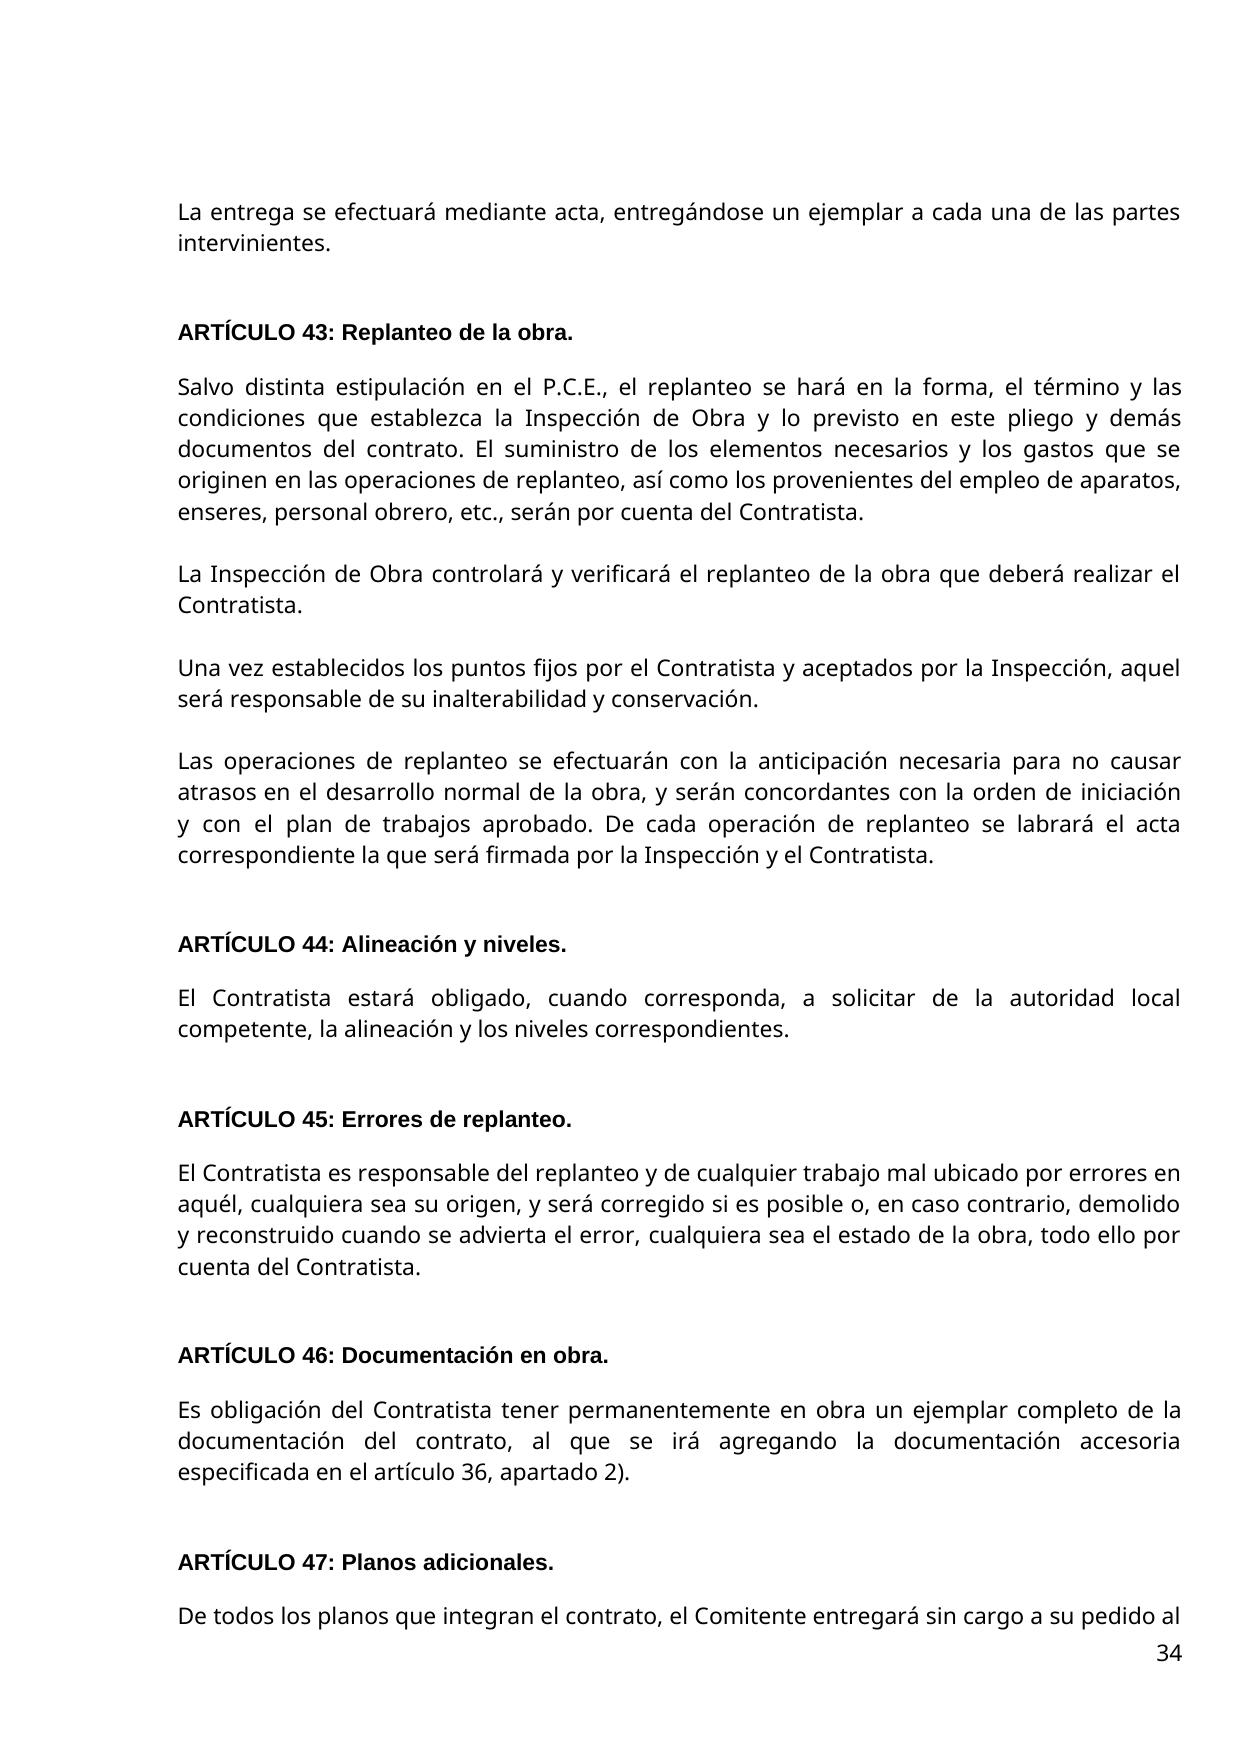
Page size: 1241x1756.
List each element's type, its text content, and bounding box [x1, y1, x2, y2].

text La entrega se efectuará mediante acta, entregándose un ejemplar a cada una de las partes intervinientes. [177, 196, 1182, 258]
subtitle ARTÍCULO 43: Replanteo de la obra. [177, 319, 1196, 346]
text Es obligación del Contratista tener permanentemente en obra un ejemplar completo de la documentación del contrato, al que se irá agregando la documentación accesoria especificada en el artículo 36, apartado 2). [177, 1394, 1182, 1487]
text Salvo distinta estipulación en el P.C.E., el replanteo se hará en la forma, el término y las condiciones que establezca la Inspección de Obra y lo previsto en este pliego y demás documentos del contrato. El suministro de los elementos necesarios y los gastos que se originen en las operaciones de replanteo, así como los provenientes del empleo de aparatos, enseres, personal obrero, etc., serán por cuenta del Contratista. [177, 370, 1182, 527]
text La Inspección de Obra controlará y verificará el replanteo de la obra que deberá realizar el Contratista. [177, 558, 1182, 620]
subtitle ARTÍCULO 46: Documentación en obra. [177, 1342, 1196, 1369]
subtitle ARTÍCULO 47: Planos adicionales. [177, 1548, 1196, 1575]
text Una vez establecidos los puntos fijos por el Contratista y aceptados por la Inspección, aquel será responsable de su inalterabilidad y conservación. [177, 652, 1182, 714]
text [177, 1600, 1182, 1631]
text El Contratista estará obligado, cuando corresponda, a solicitar de la autoridad local competente, la alineación y los niveles correspondientes. [177, 982, 1182, 1044]
subtitle ARTÍCULO 44: Alineación y niveles. [177, 931, 1196, 957]
text Las operaciones de replanteo se efectuarán con la anticipación necesaria para no causar atrasos en el desarrollo normal de la obra, y serán concordantes con la orden de iniciación y con el plan de trabajos aprobado. De cada operación de replanteo se labrará el acta correspondiente la que será firmada por la Inspección y el Contratista. [177, 745, 1182, 870]
text El Contratista es responsable del replanteo y de cualquier trabajo mal ubicado por errores en aquél, cualquiera sea su origen, y será corregido si es posible o, en caso contrario, demolido y reconstruido cuando se advierta el error, cualquiera sea el estado de la obra, todo ello por cuenta del Contratista. [177, 1157, 1182, 1282]
subtitle ARTÍCULO 45: Errores de replanteo. [177, 1106, 1196, 1132]
